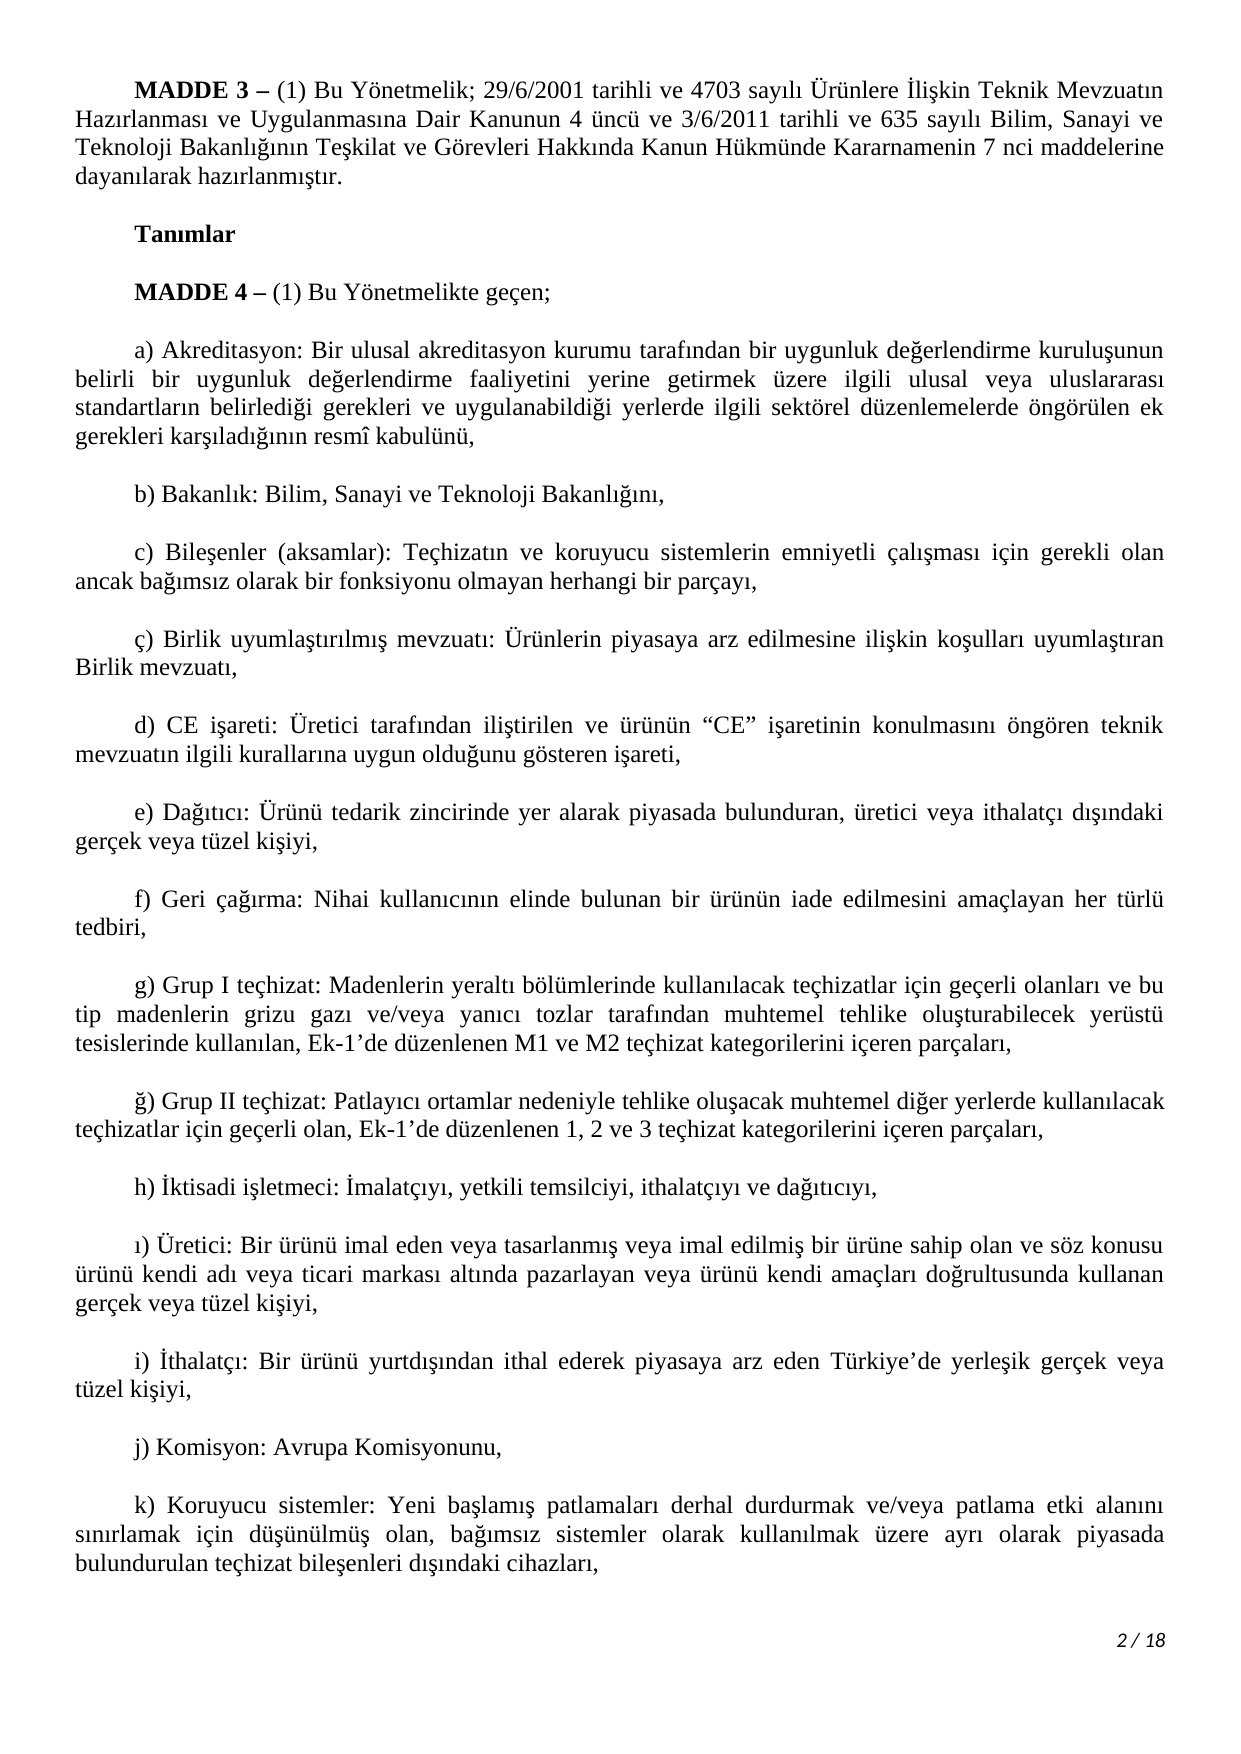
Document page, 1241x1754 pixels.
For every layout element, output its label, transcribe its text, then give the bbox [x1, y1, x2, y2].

text d) CE işareti: Üretici tarafından iliştirilen ve ürünün “CE” işaretinin konulmasını öngören teknik mevzuatın ilgili kurallarına uygun olduğunu gösteren işareti, [75, 710, 1165, 768]
text MADDE 3 – (1) Bu Yönetmelik; 29/6/2001 tarihli ve 4703 sayılı Ürünlere İlişkin Teknik Mevzuatın Hazırlanması ve Uygulanmasına Dair Kanunun 4 üncü ve 3/6/2011 tarihli ve 635 sayılı Bilim, Sanayi ve Teknoloji Bakanlığının Teşkilat ve Görevleri Hakkında Kanun Hükmünde Kararnamenin 7 nci maddelerine dayanılarak hazırlanmıştır. [75, 75, 1165, 190]
text i) İthalatçı: Bir ürünü yurtdışından ithal ederek piyasaya arz eden Türkiye’de yerleşik gerçek veya tüzel kişiyi, [75, 1346, 1165, 1403]
text e) Dağıtıcı: Ürünü tedarik zincirinde yer alarak piyasada bulunduran, üretici veya ithalatçı dışındaki gerçek veya tüzel kişiyi, [75, 797, 1165, 854]
text MADDE 4 – (1) Bu Yönetmelikte geçen; [75, 277, 1165, 306]
text ı) Üretici: Bir ürünü imal eden veya tasarlanmış veya imal edilmiş bir ürüne sahip olan ve söz konusu ürünü kendi adı veya ticari markası altında pazarlayan veya ürünü kendi amaçları doğrultusunda kullanan gerçek veya tüzel kişiyi, [75, 1230, 1165, 1317]
text g) Grup I teçhizat: Madenlerin yeraltı bölümlerinde kullanılacak teçhizatlar için geçerli olanları ve bu tip madenlerin grizu gazı ve/veya yanıcı tozlar tarafından muhtemel tehlike oluşturabilecek yerüstü tesislerinde kullanılan, Ek-1’de düzenlenen M1 ve M2 teçhizat kategorilerini içeren parçaları, [75, 970, 1165, 1057]
text c) Bileşenler (aksamlar): Teçhizatın ve koruyucu sistemlerin emniyetli çalışması için gerekli olan ancak bağımsız olarak bir fonksiyonu olmayan herhangi bir parçayı, [75, 537, 1165, 594]
text Tanımlar [75, 219, 1165, 248]
text k) Koruyucu sistemler: Yeni başlamış patlamaları derhal durdurmak ve/veya patlama etki alanını sınırlamak için düşünülmüş olan, bağımsız sistemler olarak kullanılmak üzere ayrı olarak piyasada bulundurulan teçhizat bileşenleri dışındaki cihazları, [75, 1490, 1165, 1577]
text ç) Birlik uyumlaştırılmış mevzuatı: Ürünlerin piyasaya arz edilmesine ilişkin koşulları uyumlaştıran Birlik mevzuatı, [75, 624, 1165, 681]
text f) Geri çağırma: Nihai kullanıcının elinde bulunan bir ürünün iade edilmesini amaçlayan her türlü tedbiri, [75, 884, 1165, 941]
text b) Bakanlık: Bilim, Sanayi ve Teknoloji Bakanlığını, [75, 479, 1165, 508]
text ğ) Grup II teçhizat: Patlayıcı ortamlar nedeniyle tehlike oluşacak muhtemel diğer yerlerde kullanılacak teçhizatlar için geçerli olan, Ek-1’de düzenlenen 1, 2 ve 3 teçhizat kategorilerini içeren parçaları, [75, 1086, 1165, 1143]
text h) İktisadi işletmeci: İmalatçıyı, yetkili temsilciyi, ithalatçıyı ve dağıtıcıyı, [75, 1172, 1165, 1201]
text a) Akreditasyon: Bir ulusal akreditasyon kurumu tarafından bir uygunluk değerlendirme kuruluşunun belirli bir uygunluk değerlendirme faaliyetini yerine getirmek üzere ilgili ulusal veya uluslararası standartların belirlediği gerekleri ve uygulanabildiği yerlerde ilgili sektörel düzenlemelerde öngörülen ek gerekleri karşıladığının resmî kabulünü, [75, 335, 1165, 450]
text j) Komisyon: Avrupa Komisyonunu, [75, 1432, 1165, 1461]
